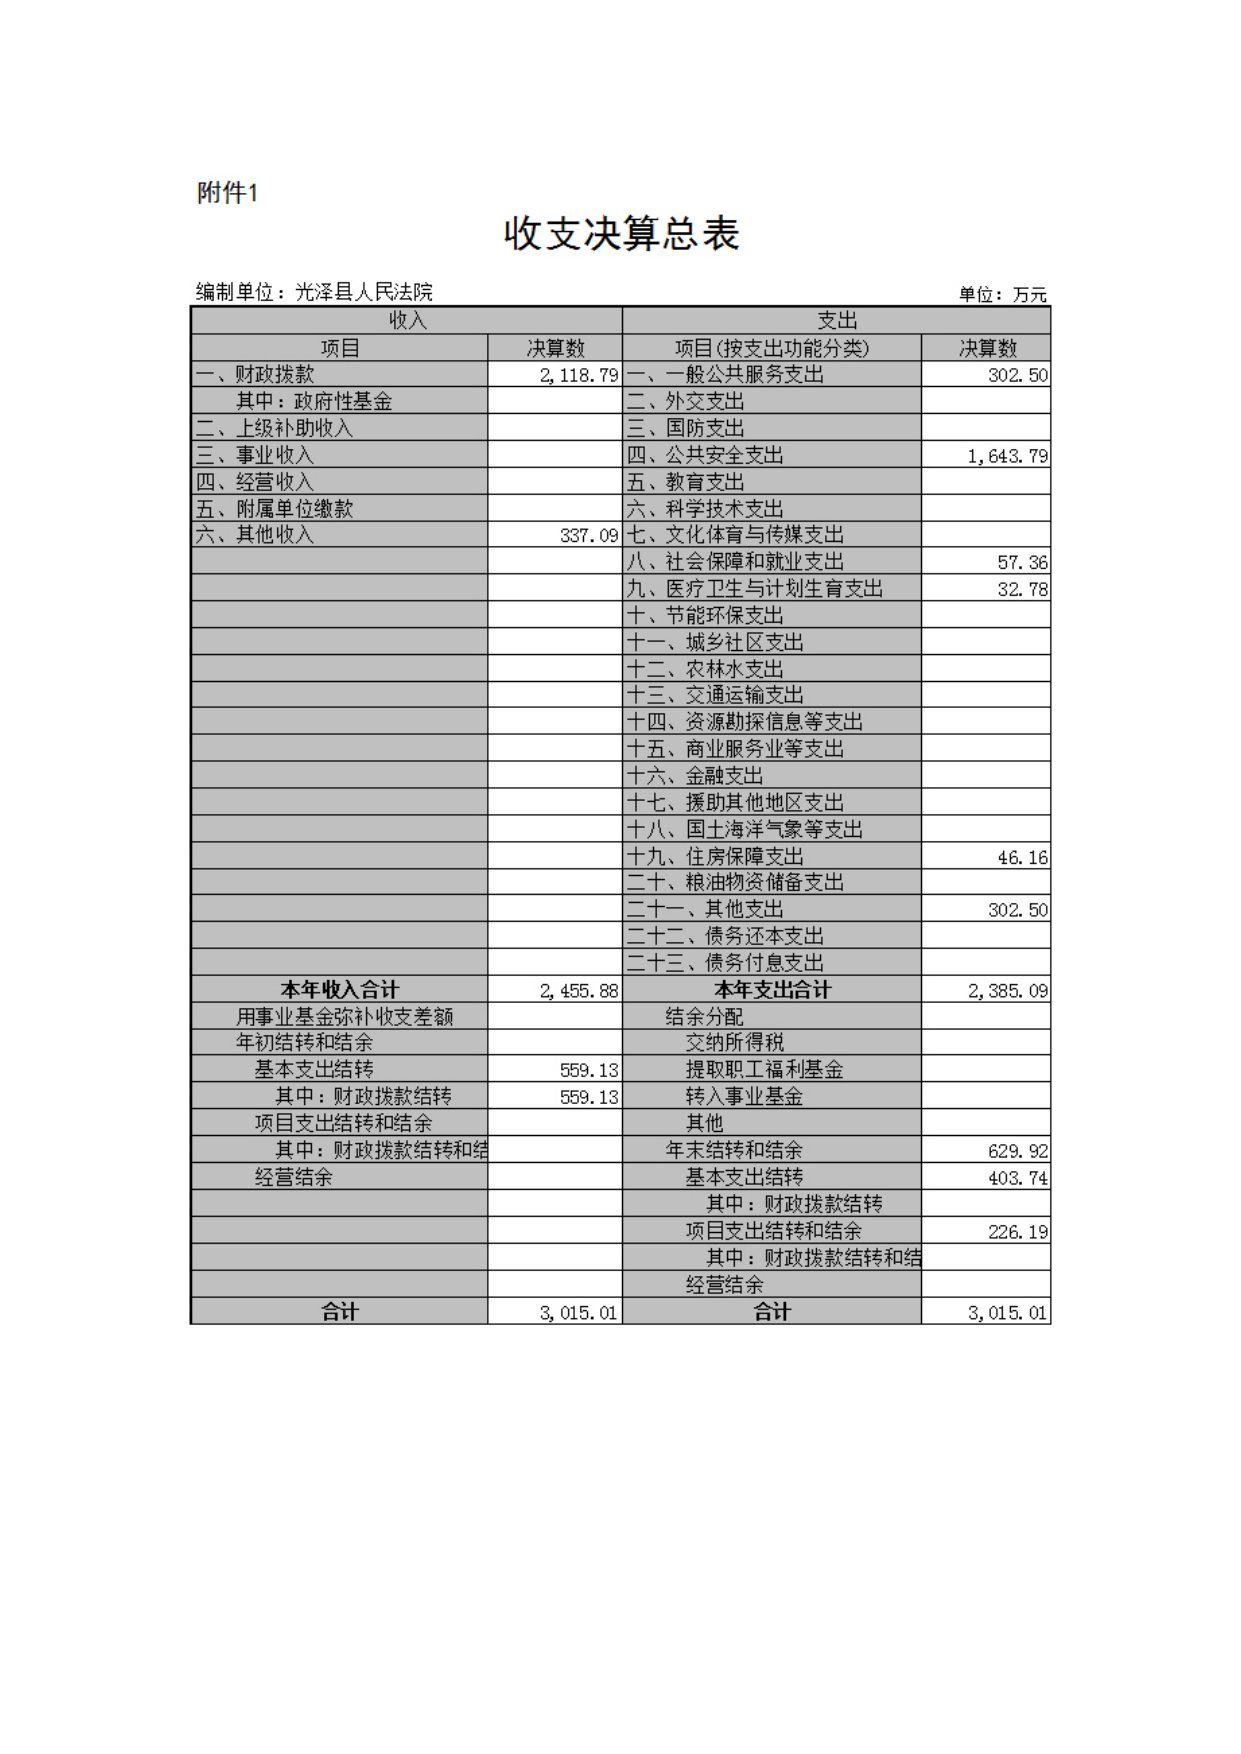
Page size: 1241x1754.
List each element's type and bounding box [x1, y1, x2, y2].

picture [187, 162, 1053, 1329]
